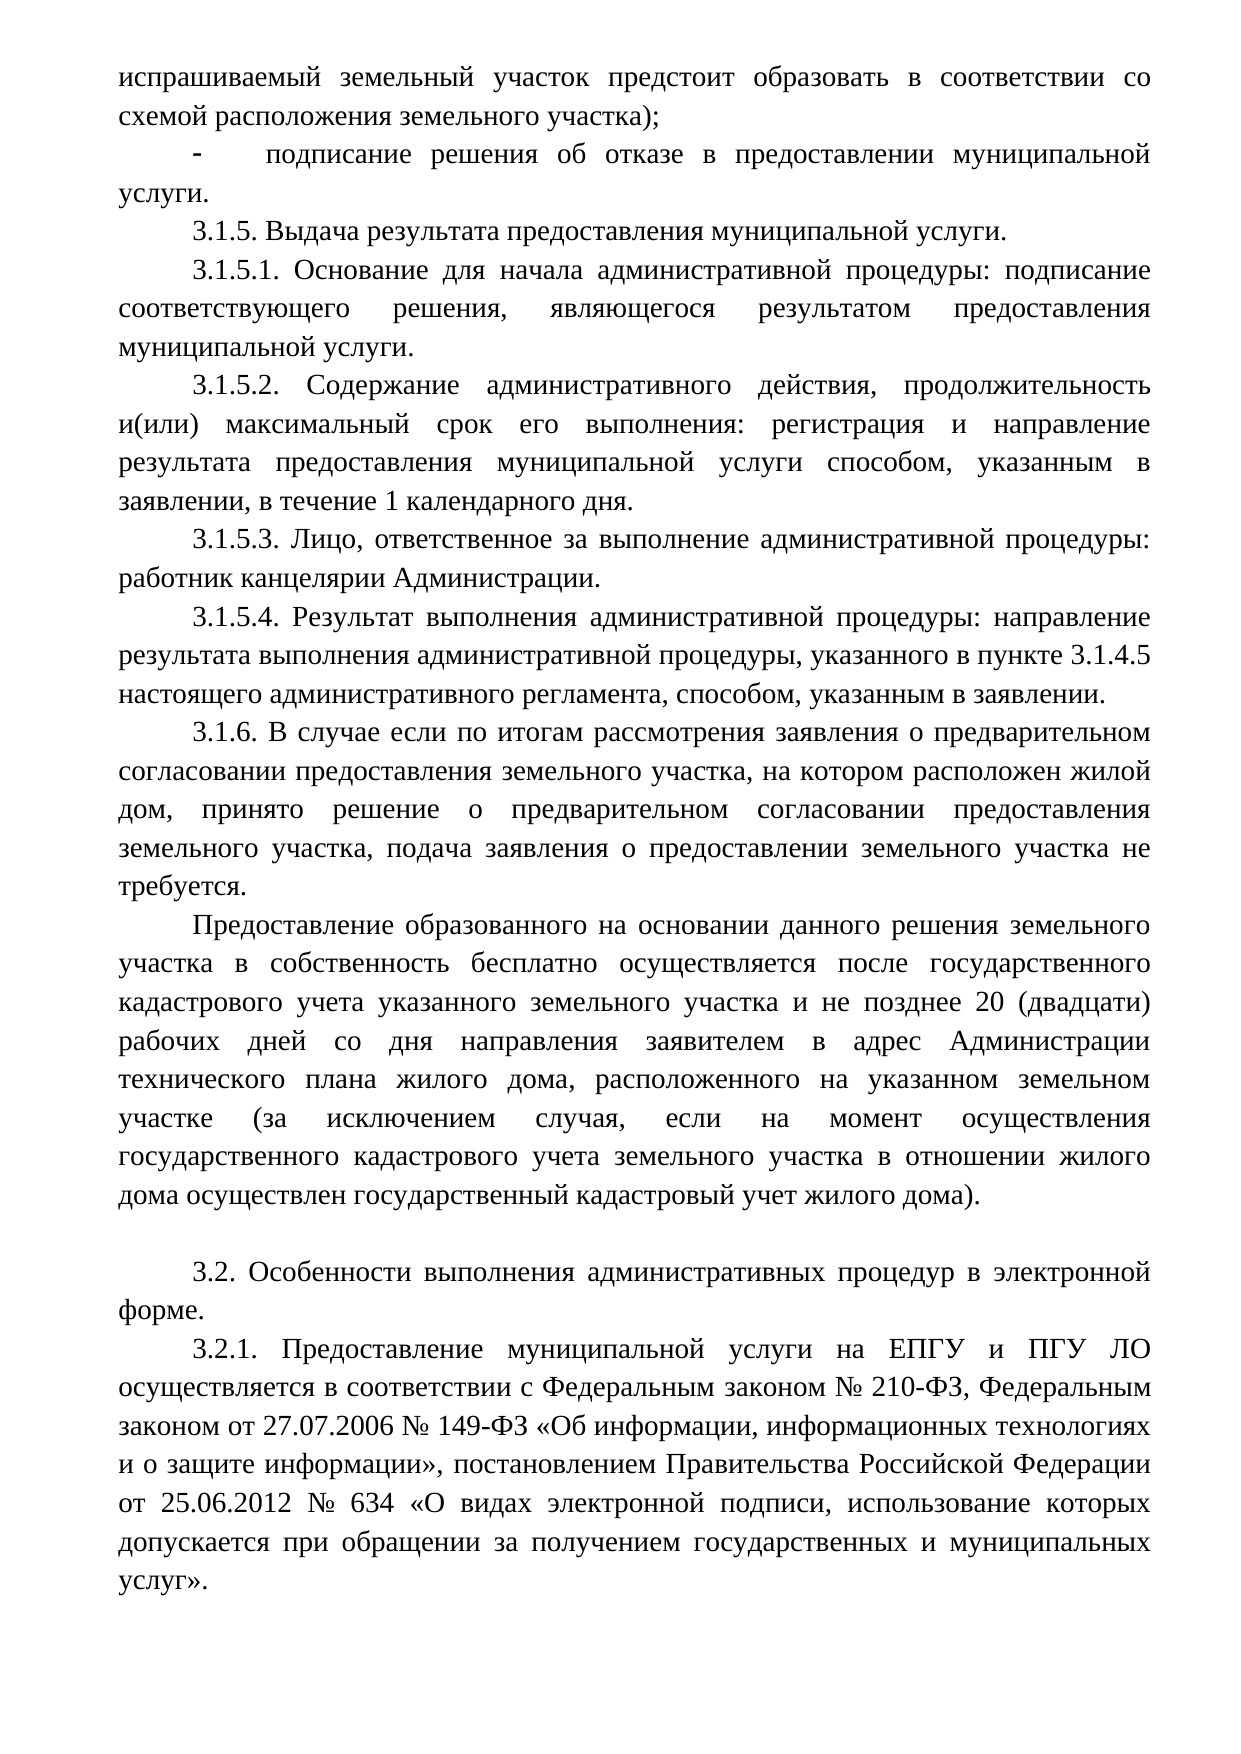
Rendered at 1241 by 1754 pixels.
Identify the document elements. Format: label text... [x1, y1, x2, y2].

text 3.1.5.4. Результат выполнения административной процедуры: направление результата выполнения административной процедуры, указанного в пункте 3.1.4.5 настоящего административного регламента, способом, указанным в заявлении. [118, 599, 1152, 709]
text 3.2. Особенности выполнения административных процедур в электронной форме. [118, 1254, 1152, 1326]
text 3.1.5.3. Лицо, ответственное за выполнение административной процедуры: работник канцелярии Администрации. [118, 522, 1152, 594]
text 3.1.5.1. Основание для начала административной процедуры: подписание соответствующего решения, являющегося результатом предоставления муниципальной услуги. [118, 252, 1152, 362]
text 3.1.6. В случае если по итогам рассмотрения заявления о предварительном согласовании предоставления земельного участка, на котором расположен жилой дом, принято решение о предварительном согласовании предоставления земельного участка, подача заявления о предоставлении земельного участка не требуется. [118, 714, 1152, 902]
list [118, 59, 1152, 131]
text 3.1.5. Выдача результата предоставления муниципальной услуги. [118, 213, 1152, 247]
text 3.2.1. Предоставление муниципальной услуги на ЕПГУ и ПГУ ЛО осуществляется в соответствии с Федеральным законом № 210-ФЗ, Федеральным законом от 27.07.2006 № 149-ФЗ «Об информации, информационных технологиях и о защите информации», постановлением Правительства Российской Федерации от 25.06.2012 № 634 «О видах электронной подписи, использование которых допускается при обращении за получением государственных и муниципальных услуг». [118, 1331, 1152, 1596]
text 3.1.5.2. Содержание административного действия, продолжительность и(или) максимальный срок его выполнения: регистрация и направление результата предоставления муниципальной услуги способом, указанным в заявлении, в течение 1 календарного дня. [118, 367, 1152, 517]
list подписание решения об отказе в предоставлении муниципальной услуги. [118, 136, 1152, 208]
text Предоставление образованного на основании данного решения земельного участка в собственность бесплатно осуществляется после государственного кадастрового учета указанного земельного участка и не позднее 20 (двадцати) рабочих дней со дня направления заявителем в адрес Администрации технического плана жилого дома, расположенного на указанном земельном участке (за исключением случая, если на момент осуществления государственного кадастрового учета земельного участка в отношении жилого дома осуществлен государственный кадастровый учет жилого дома). [118, 907, 1152, 1210]
